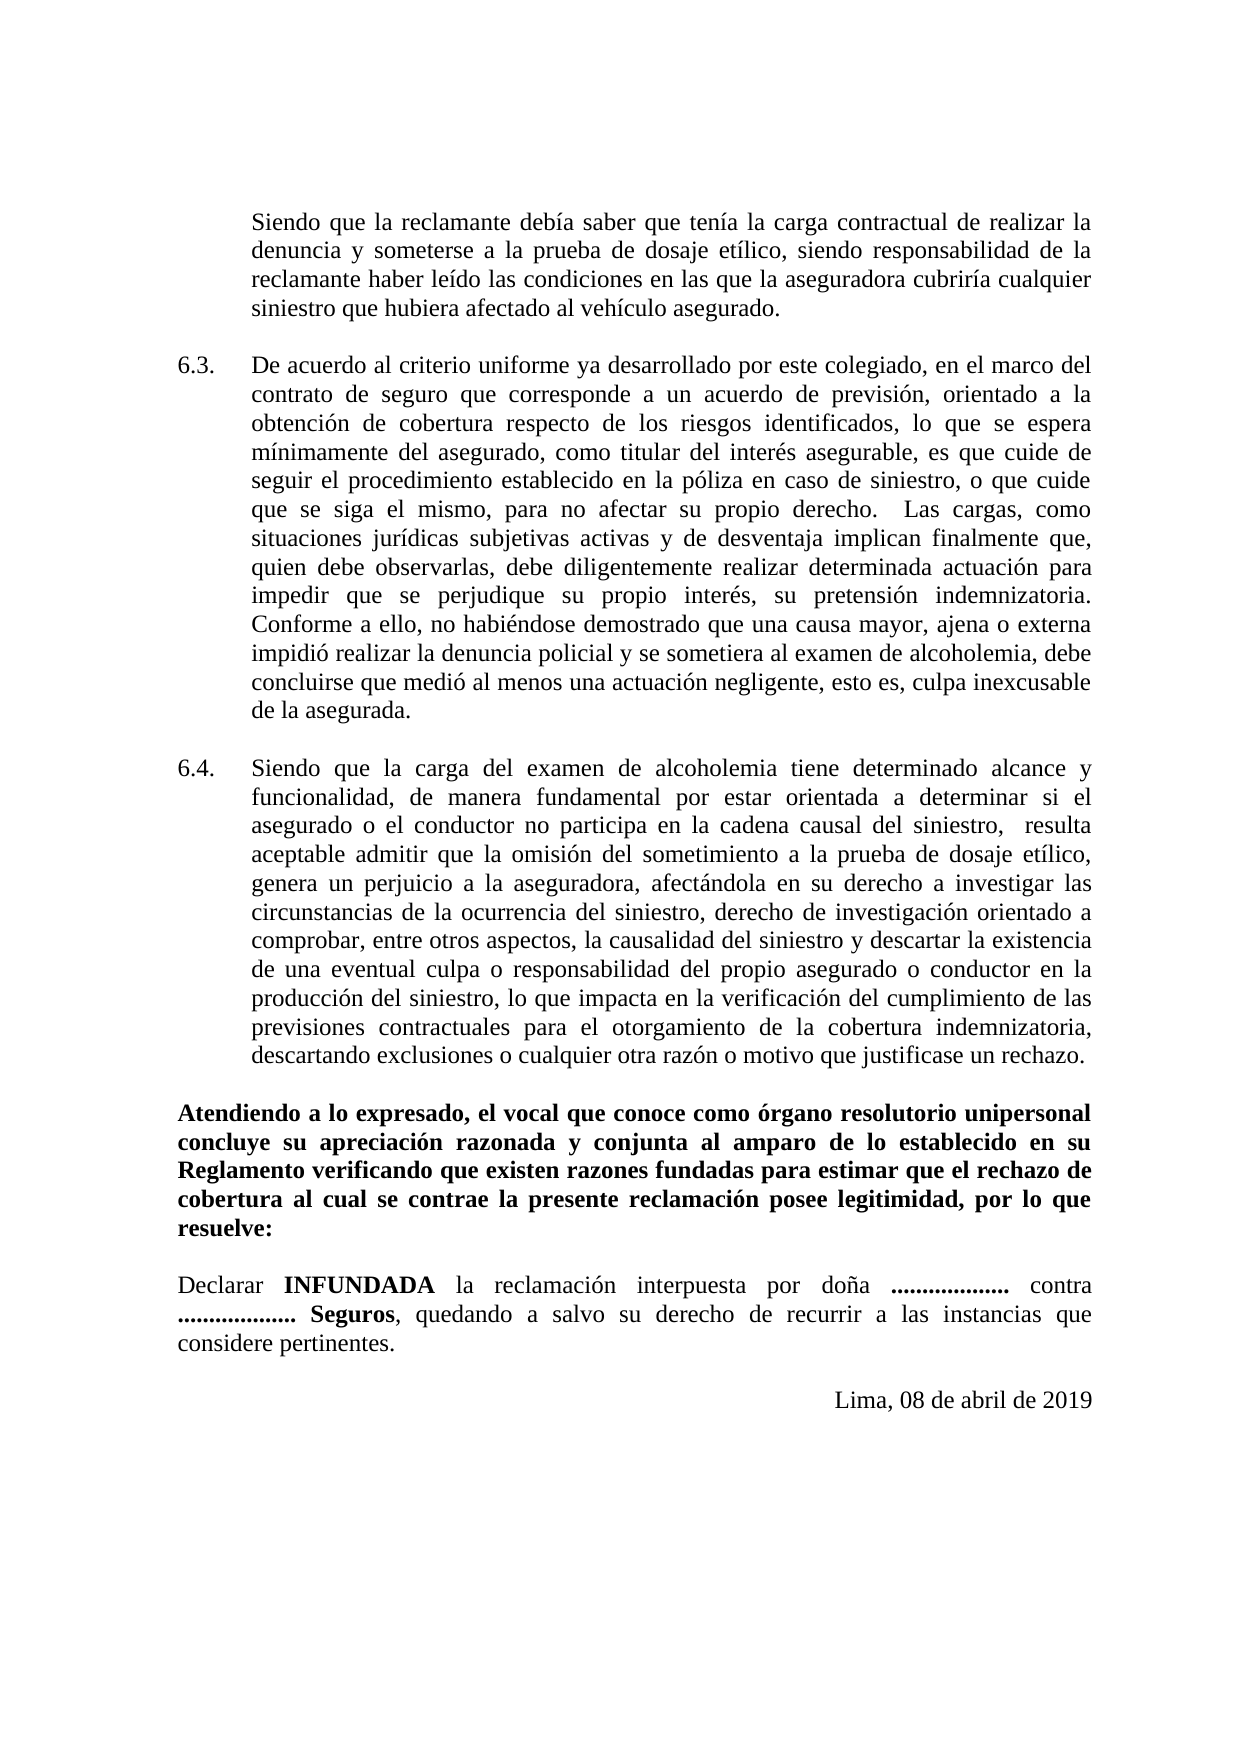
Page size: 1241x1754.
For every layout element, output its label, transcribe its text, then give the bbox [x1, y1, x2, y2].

text 6.3. De acuerdo al criterio uniforme ya desarrollado por este colegiado, en el marco del contrato de seguro que corresponde a un acuerdo de previsión, orientado a la obtención de cobertura respecto de los riesgos identificados, lo que se espera mínimamente del asegurado, como titular del interés asegurable, es que cuide de seguir el procedimiento establecido en la póliza en caso de siniestro, o que cuide que se siga el mismo, para no afectar su propio derecho. Las cargas, como situaciones jurídicas subjetivas activas y de desventaja implican finalmente que, quien debe observarlas, debe diligentemente realizar determinada actuación para impedir que se perjudique su propio interés, su pretensión indemnizatoria. Conforme a ello, no habiéndose demostrado que una causa mayor, ajena o externa impidió realizar la denuncia policial y se sometiera al examen de alcoholemia, debe concluirse que medió al menos una actuación negligente, esto es, culpa inexcusable de la asegurada. [177, 351, 1092, 724]
text Siendo que la reclamante debía saber que tenía la carga contractual de realizar la denuncia y someterse a la prueba de dosaje etílico, siendo responsabilidad de la reclamante haber leído las condiciones en las que la aseguradora cubriría cualquier siniestro que hubiera afectado al vehículo asegurado. [251, 207, 1092, 322]
text Atendiendo a lo expresado, el vocal que conoce como órgano resolutorio unipersonal concluye su apreciación razonada y conjunta al amparo de lo establecido en su Reglamento verificando que existen razones fundadas para estimar que el rechazo de cobertura al cual se contrae la presente reclamación posee legitimidad, por lo que resuelve: [177, 1098, 1092, 1242]
text 6.4. Siendo que la carga del examen de alcoholemia tiene determinado alcance y funcionalidad, de manera fundamental por estar orientada a determinar si el asegurado o el conductor no participa en la cadena causal del siniestro, resulta aceptable admitir que la omisión del sometimiento a la prueba de dosaje etílico, genera un perjuicio a la aseguradora, afectándola en su derecho a investigar las circunstancias de la ocurrencia del siniestro, derecho de investigación orientado a comprobar, entre otros aspectos, la causalidad del siniestro y descartar la existencia de una eventual culpa o responsabilidad del propio asegurado o conductor en la producción del siniestro, lo que impacta en la verificación del cumplimiento de las previsiones contractuales para el otorgamiento de la cobertura indemnizatoria, descartando exclusiones o cualquier otra razón o motivo que justificase un rechazo. [177, 753, 1092, 1069]
text Lima, 08 de abril de 2019 [177, 1386, 1092, 1414]
text Declarar INFUNDADA la reclamación interpuesta por doña ................... contra ................... Seguros, quedando a salvo su derecho de recurrir a las instancias que considere pertinentes. [177, 1271, 1092, 1357]
